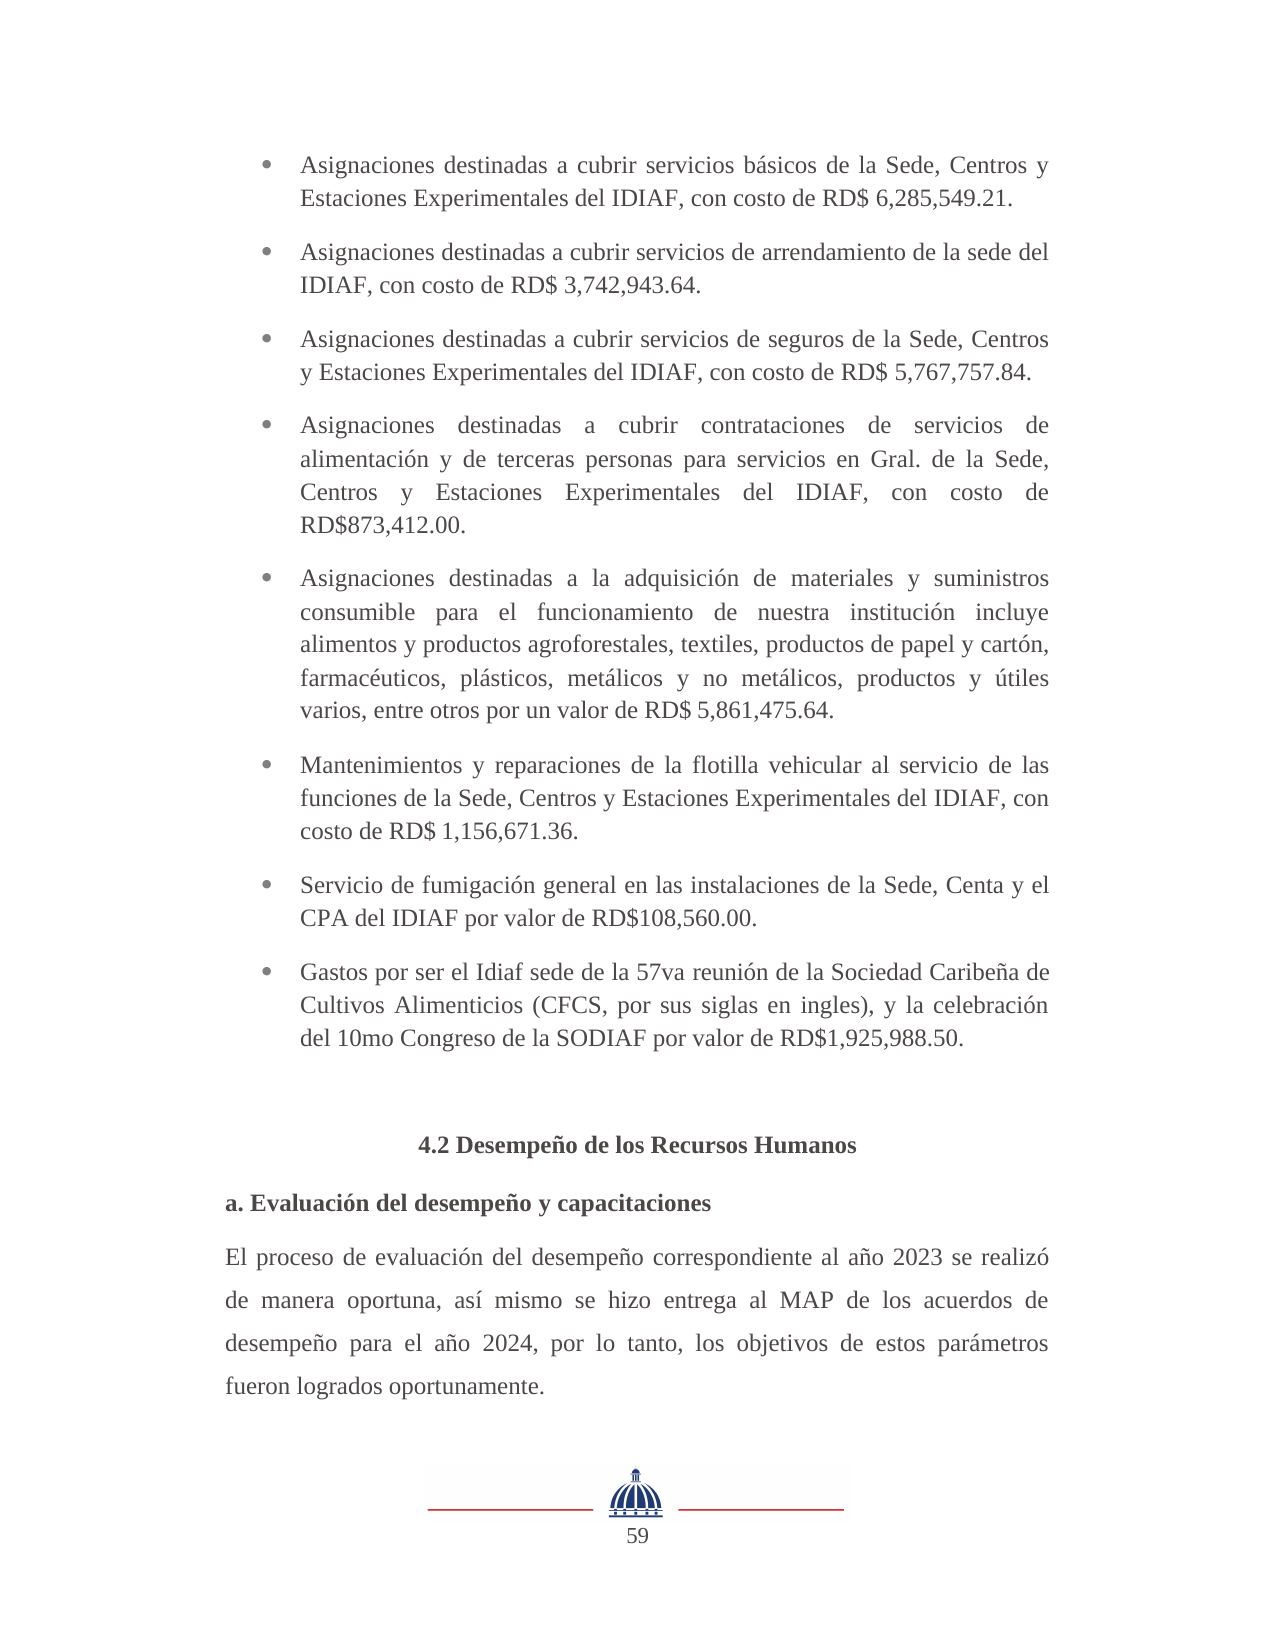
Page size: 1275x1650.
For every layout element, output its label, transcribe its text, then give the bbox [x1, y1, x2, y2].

list Asignaciones destinadas a cubrir contrataciones de servicios de alimentación y de terceras personas para servicios en Gral. de la Sede, Centros y Estaciones Experimentales del IDIAF, con costo de RD$873,412.00. [262, 411, 1050, 538]
text El proceso de evaluación del desempeño correspondiente al año 2023 se realizó de manera oportuna, así mismo se hizo entrega al MAP de los acuerdos de desempeño para el año 2024, por lo tanto, los objetivos de estos parámetros fueron logrados oportunamente. [225, 1242, 1050, 1400]
list Gastos por ser el Idiaf sede de la 57va reunión de la Sociedad Caribeña de Cultivos Alimenticios (CFCS, por sus siglas en ingles), y la celebración del 10mo Congreso de la SODIAF por valor de RD$1,925,988.50. [262, 957, 1050, 1052]
subtitle a. Evaluación del desempeño y capacitaciones [225, 1188, 1050, 1217]
list Asignaciones destinadas a cubrir servicios de seguros de la Sede, Centros y Estaciones Experimentales del IDIAF, con costo de RD$ 5,767,757.84. [262, 324, 1050, 386]
list Asignaciones destinadas a cubrir servicios básicos de la Sede, Centros y Estaciones Experimentales del IDIAF, con costo de RD$ 6,285,549.21. [262, 150, 1050, 212]
list Asignaciones destinadas a la adquisición de materiales y suministros consumible para el funcionamiento de nuestra institución incluye alimentos y productos agroforestales, textiles, productos de papel y cartón, farmacéuticos, plásticos, metálicos y no metálicos, productos y útiles varios, entre otros por un valor de RD$ 5,861,475.64. [262, 563, 1050, 725]
list Asignaciones destinadas a cubrir servicios de arrendamiento de la sede del IDIAF, con costo de RD$ 3,742,943.64. [262, 237, 1050, 299]
picture [424, 1464, 851, 1522]
list Mantenimientos y reparaciones de la flotilla vehicular al servicio de las funciones de la Sede, Centros y Estaciones Experimentales del IDIAF, con costo de RD$ 1,156,671.36. [262, 750, 1050, 845]
subtitle 4.2 Desempeño de los Recursos Humanos [225, 1130, 1050, 1158]
list Servicio de fumigación general en las instalaciones de la Sede, Centa y el CPA del IDIAF por valor de RD$108,560.00. [262, 870, 1050, 932]
